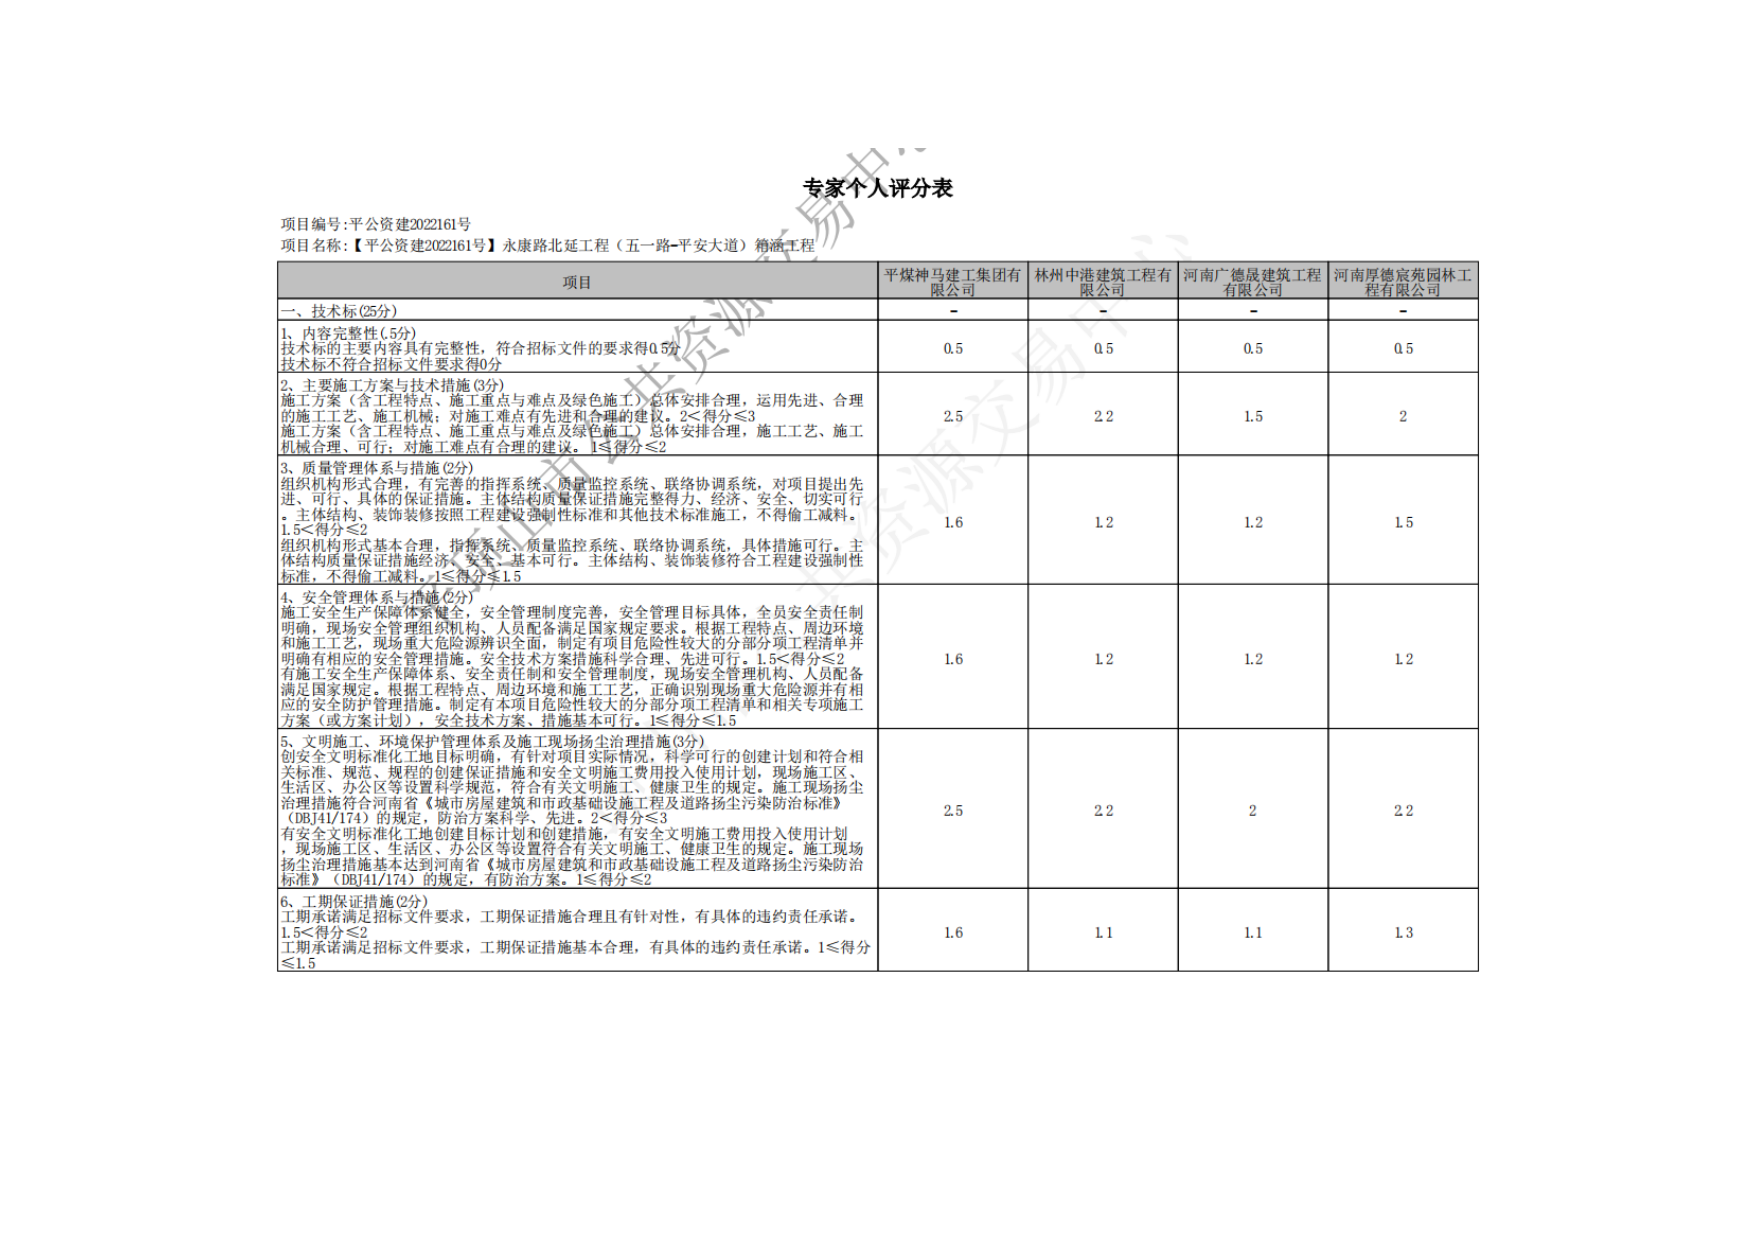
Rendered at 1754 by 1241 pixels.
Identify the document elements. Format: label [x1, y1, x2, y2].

picture [256, 148, 1498, 977]
